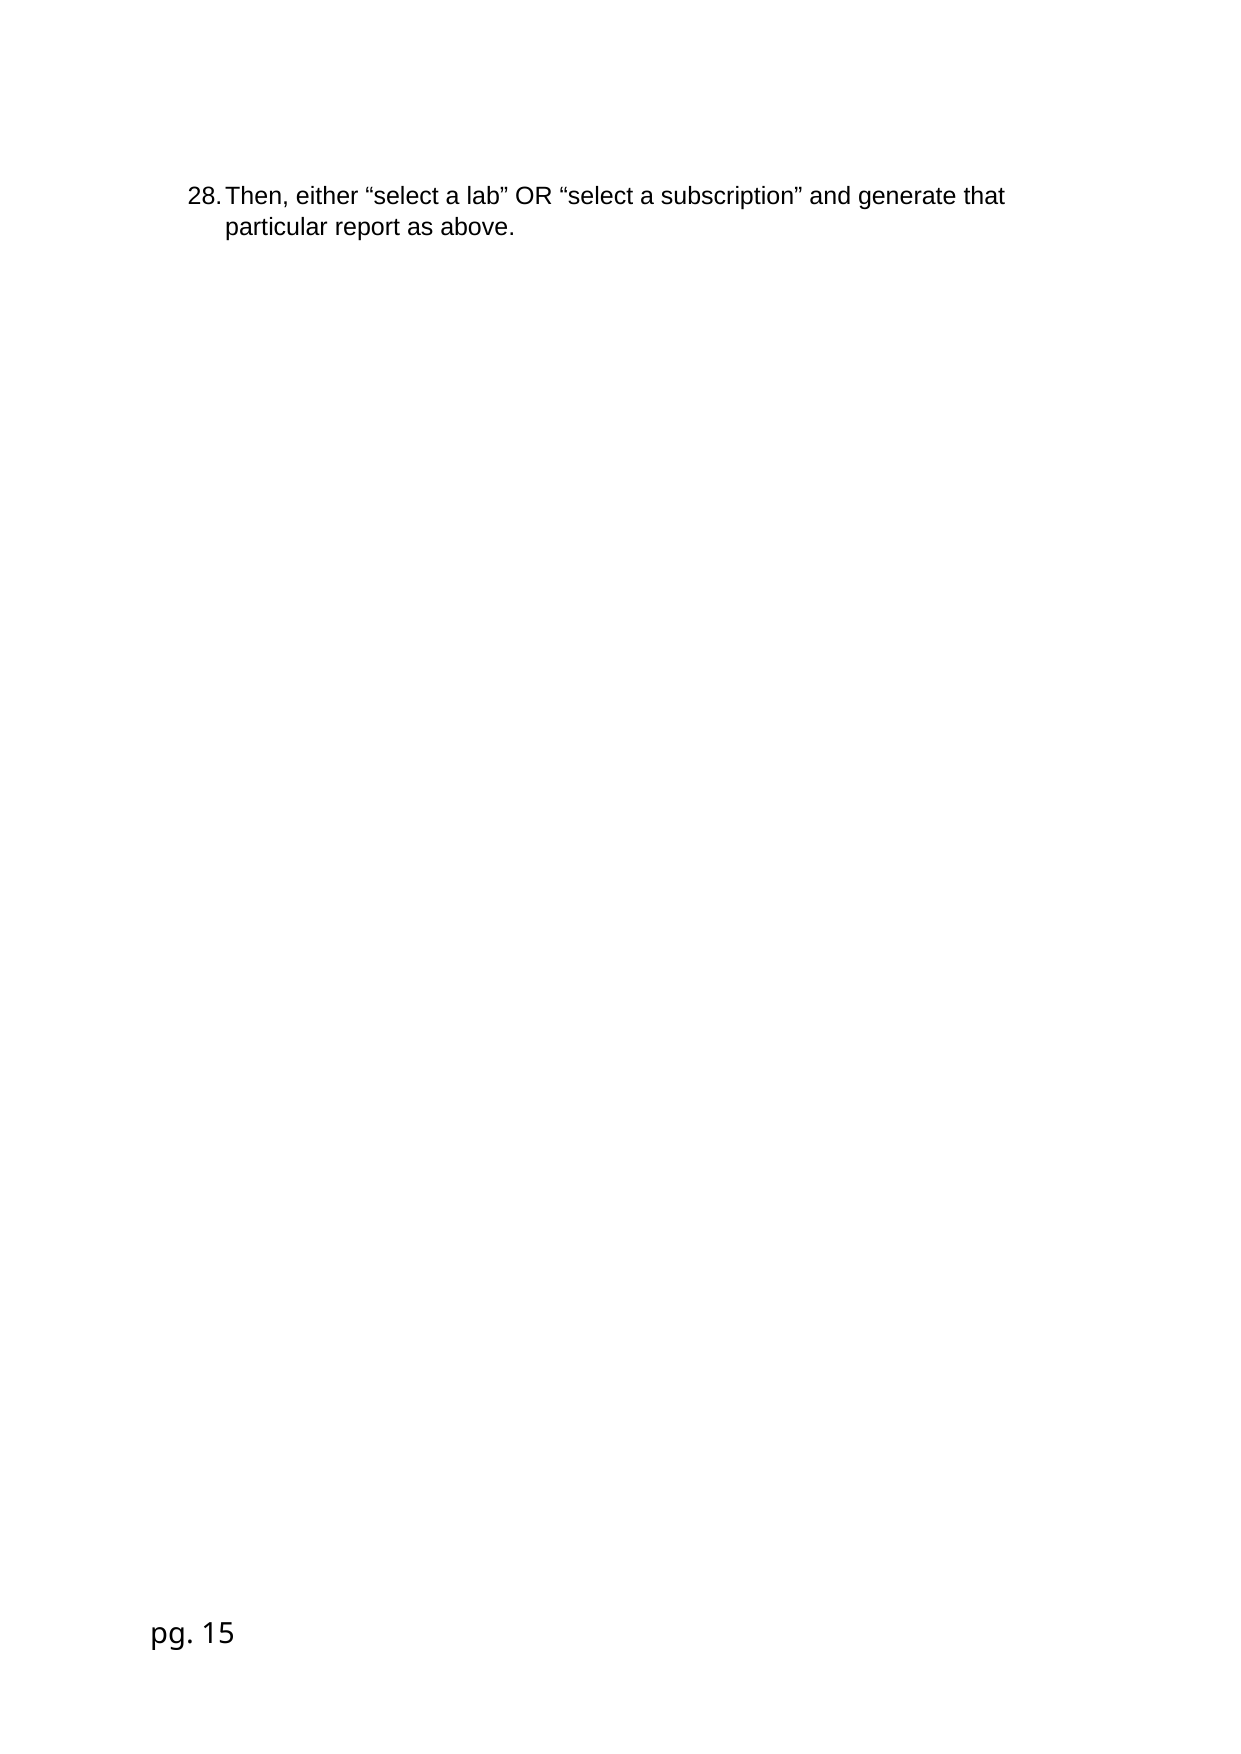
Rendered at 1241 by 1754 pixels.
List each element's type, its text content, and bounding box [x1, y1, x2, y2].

list Then, either “select a lab” OR “select a subscription” and generate that particular report as above. [187, 181, 1090, 241]
